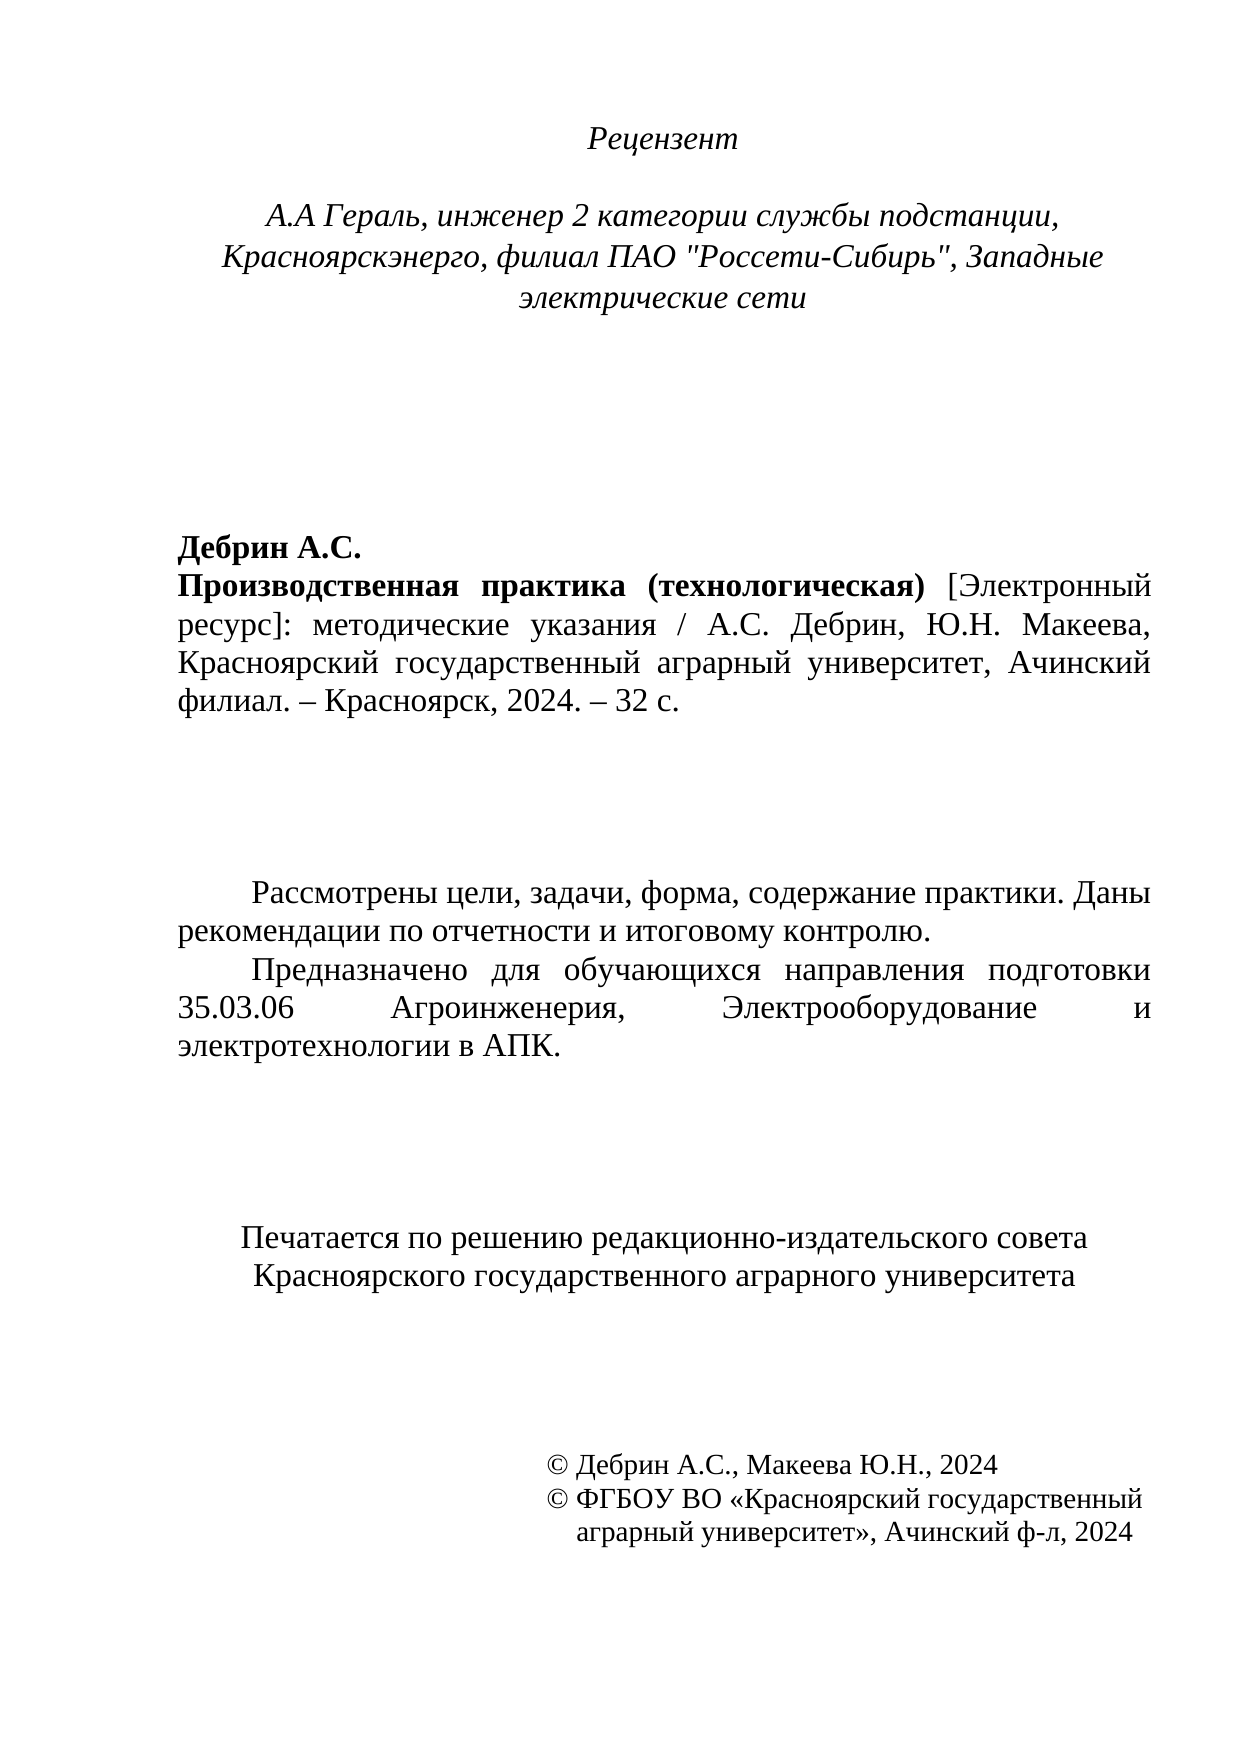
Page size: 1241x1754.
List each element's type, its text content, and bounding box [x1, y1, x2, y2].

text Производственная практика (технологическая) [Электронный ресурс]: методические указания / А.С. Дебрин, Ю.Н. Макеева, Красноярский государственный аграрный университет, Ачинский филиал. – Красноярск, 2024. – 32 с. [177, 566, 1152, 719]
text Рецензент [177, 118, 1152, 156]
text Печатается по решению редакционно-издательского совета Красноярского государственного аграрного университета [177, 1217, 1152, 1294]
text © ФГБОУ ВО «Красноярский государственный аграрный университет», Ачинский ф-л, 2024 [546, 1481, 1152, 1548]
text Рассмотрены цели, задачи, форма, содержание практики. Даны рекомендации по отчетности и итоговому контролю. [177, 872, 1152, 949]
text © Дебрин А.С., Макеева Ю.Н., 2024 [546, 1447, 1152, 1481]
text Предназначено для обучающихся направления подготовки 35.03.06 Агроинженерия, Электрооборудование и электротехнологии в АПК. [177, 949, 1152, 1064]
text А.А Гераль, инженер 2 категории службы подстанции, Красноярскэнерго, филиал ПАО "Россети-Сибирь", Западные электрические сети [177, 195, 1152, 316]
text Дебрин А.С. [177, 527, 1152, 566]
